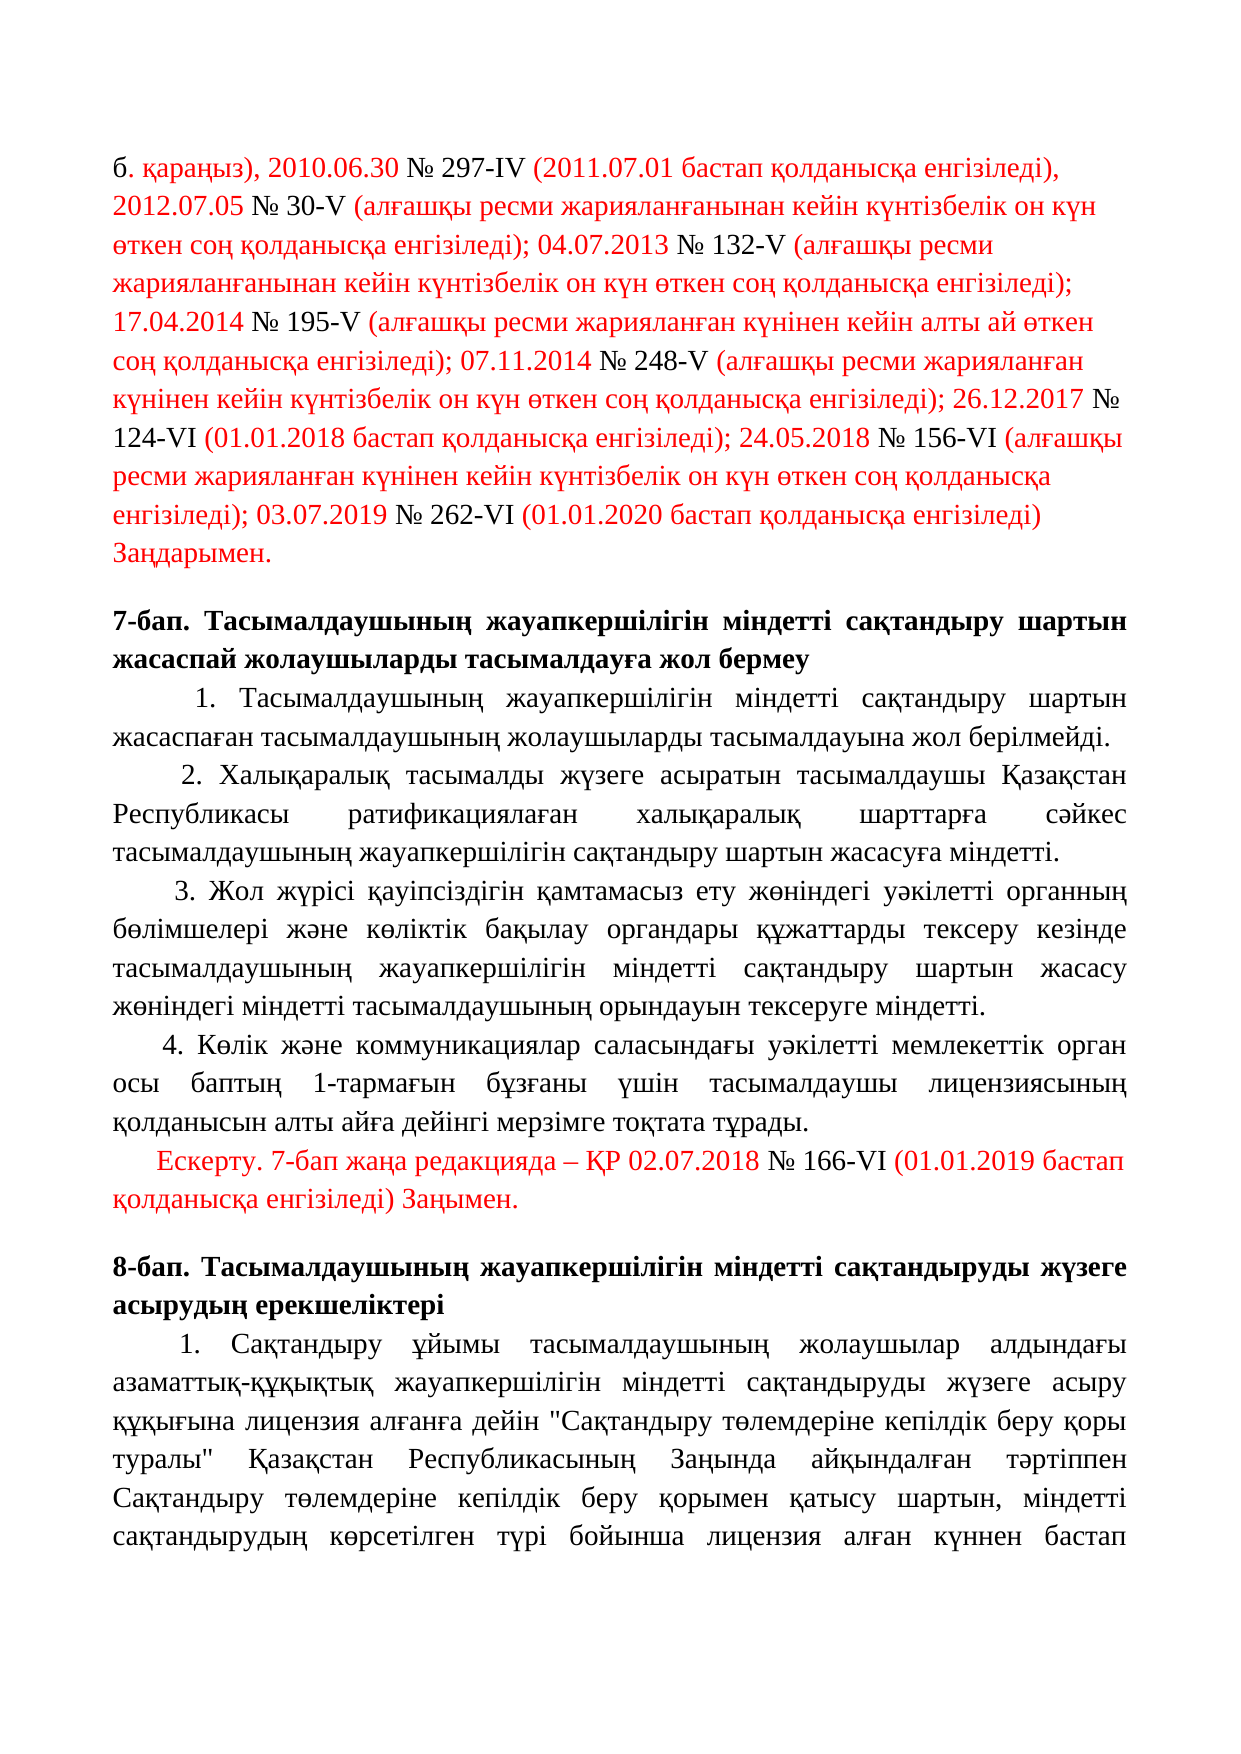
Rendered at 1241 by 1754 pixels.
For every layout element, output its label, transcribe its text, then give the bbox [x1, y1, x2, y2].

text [112, 1326, 1128, 1552]
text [112, 150, 1128, 599]
text 8-бап. Тасымалдаушының жауапкершілігін міндетті сақтандыруды жүзеге асырудың ерекшеліктері [112, 1249, 1128, 1321]
text 1. Тасымалдаушының жауапкершілігін міндетті сақтандыру шартын жасаспаған тасымалдаушының жолаушыларды тасымалдауына жол берілмейді. [112, 680, 1128, 752]
text Ескерту. 7-бап жаңа редакцияда – ҚР 02.07.2018 № 166-VІ (01.01.2019 бастап қолданысқа енгізіледі) Заңымен. [112, 1143, 1128, 1245]
text 4. Көлік және коммуникациялар саласындағы уәкілетті мемлекеттік орган осы баптың 1-тармағын бұзғаны үшін тасымалдаушы лицензиясының қолданысын алты айға дейінгі мерзімге тоқтата тұрады. [112, 1027, 1128, 1138]
text 7-бап. Тасымалдаушының жауапкершілігін міндетті сақтандыру шартын жасаспай жолаушыларды тасымалдауға жол бермеу [112, 603, 1128, 675]
text 2. Халықаралық тасымалды жүзеге асыратын тасымалдаушы Қазақстан Республикасы ратификациялаған халықаралық шарттарға сәйкес тасымалдаушының жауапкершілігін сақтандыру шартын жасасуға міндетті. [112, 757, 1128, 868]
text 3. Жол жүрісі қауіпсіздігін қамтамасыз ету жөніндегі уәкілетті органның бөлімшелері және көліктік бақылау органдары құжаттарды тексеру кезінде тасымалдаушының жауапкершілігін міндетті сақтандыру шартын жасасу жөніндегі міндетті тасымалдаушының орындауын тексеруге мiндеттi. [112, 873, 1128, 1022]
